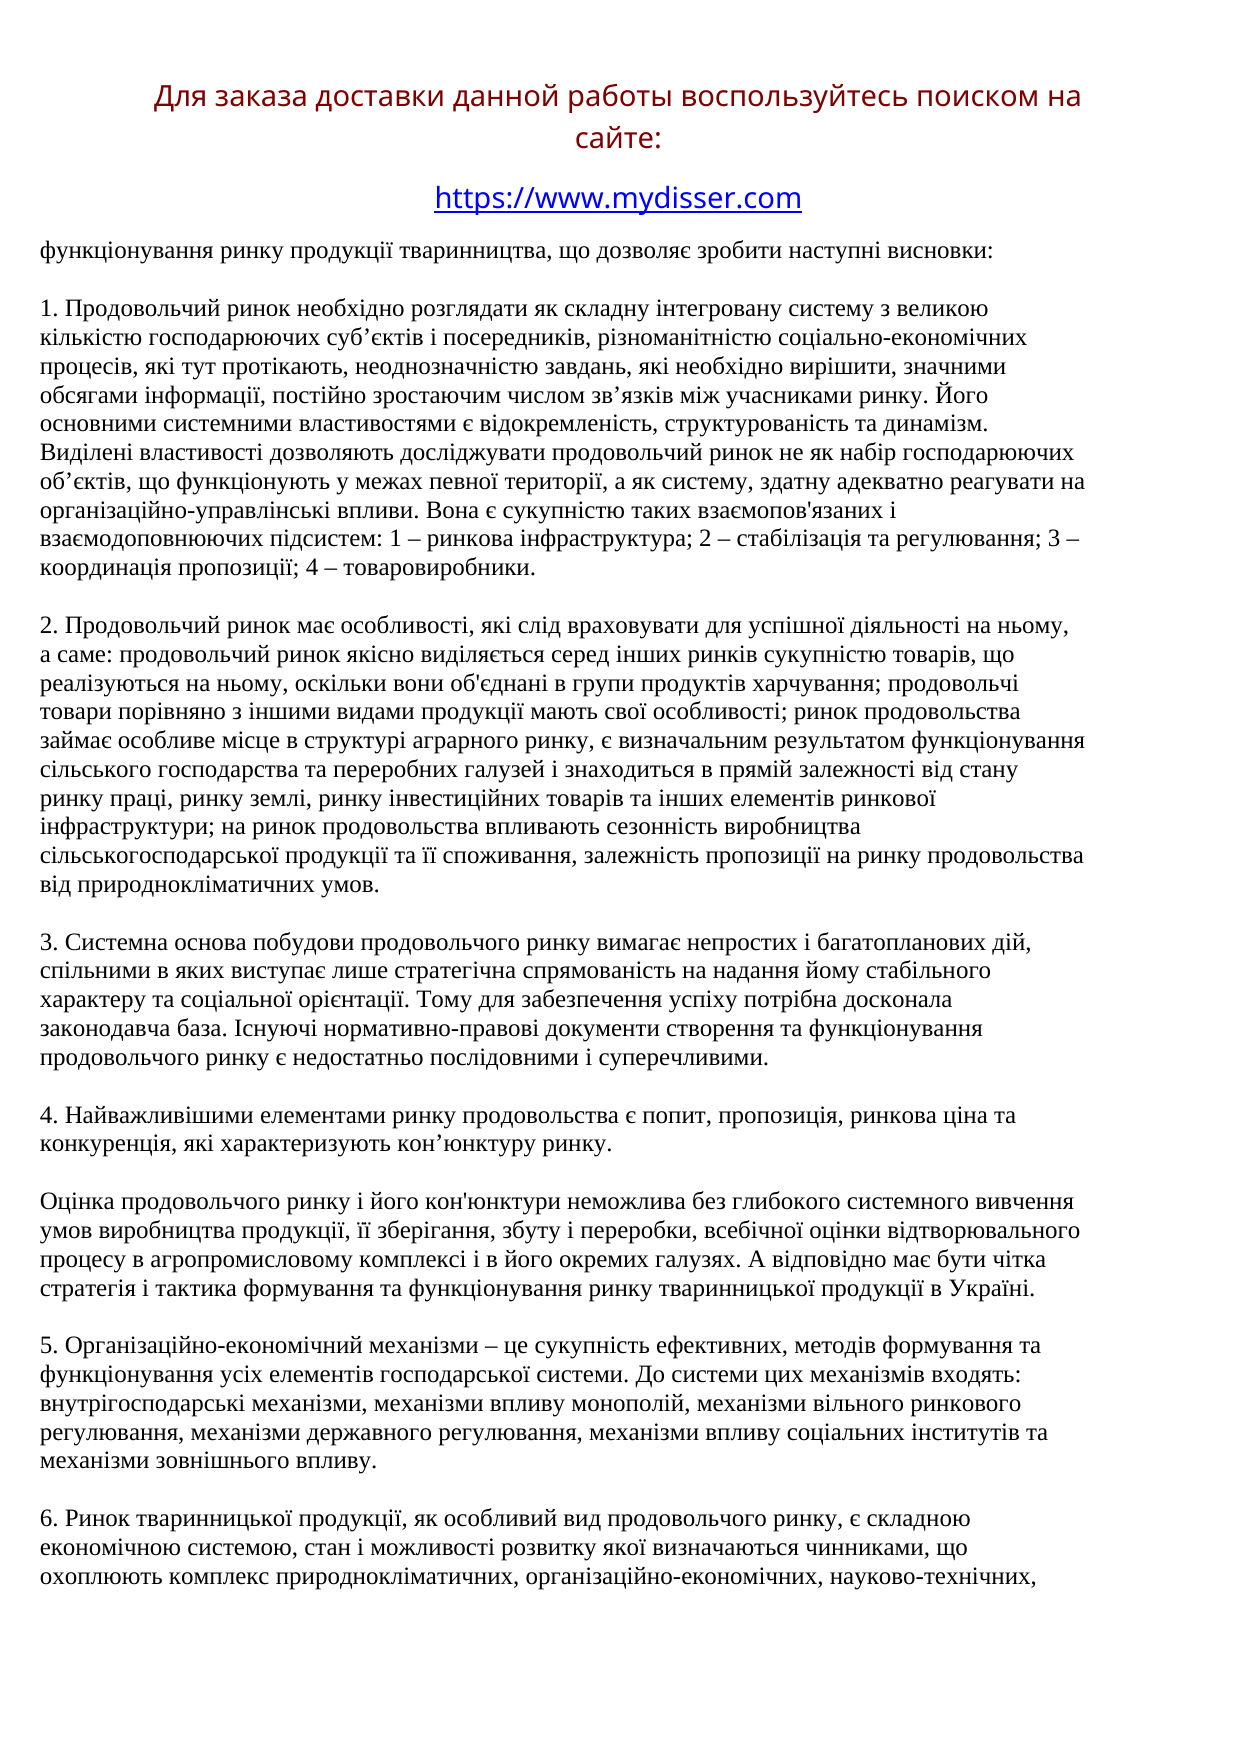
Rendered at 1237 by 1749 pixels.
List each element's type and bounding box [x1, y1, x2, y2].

table_cell [40, 236, 1086, 1590]
